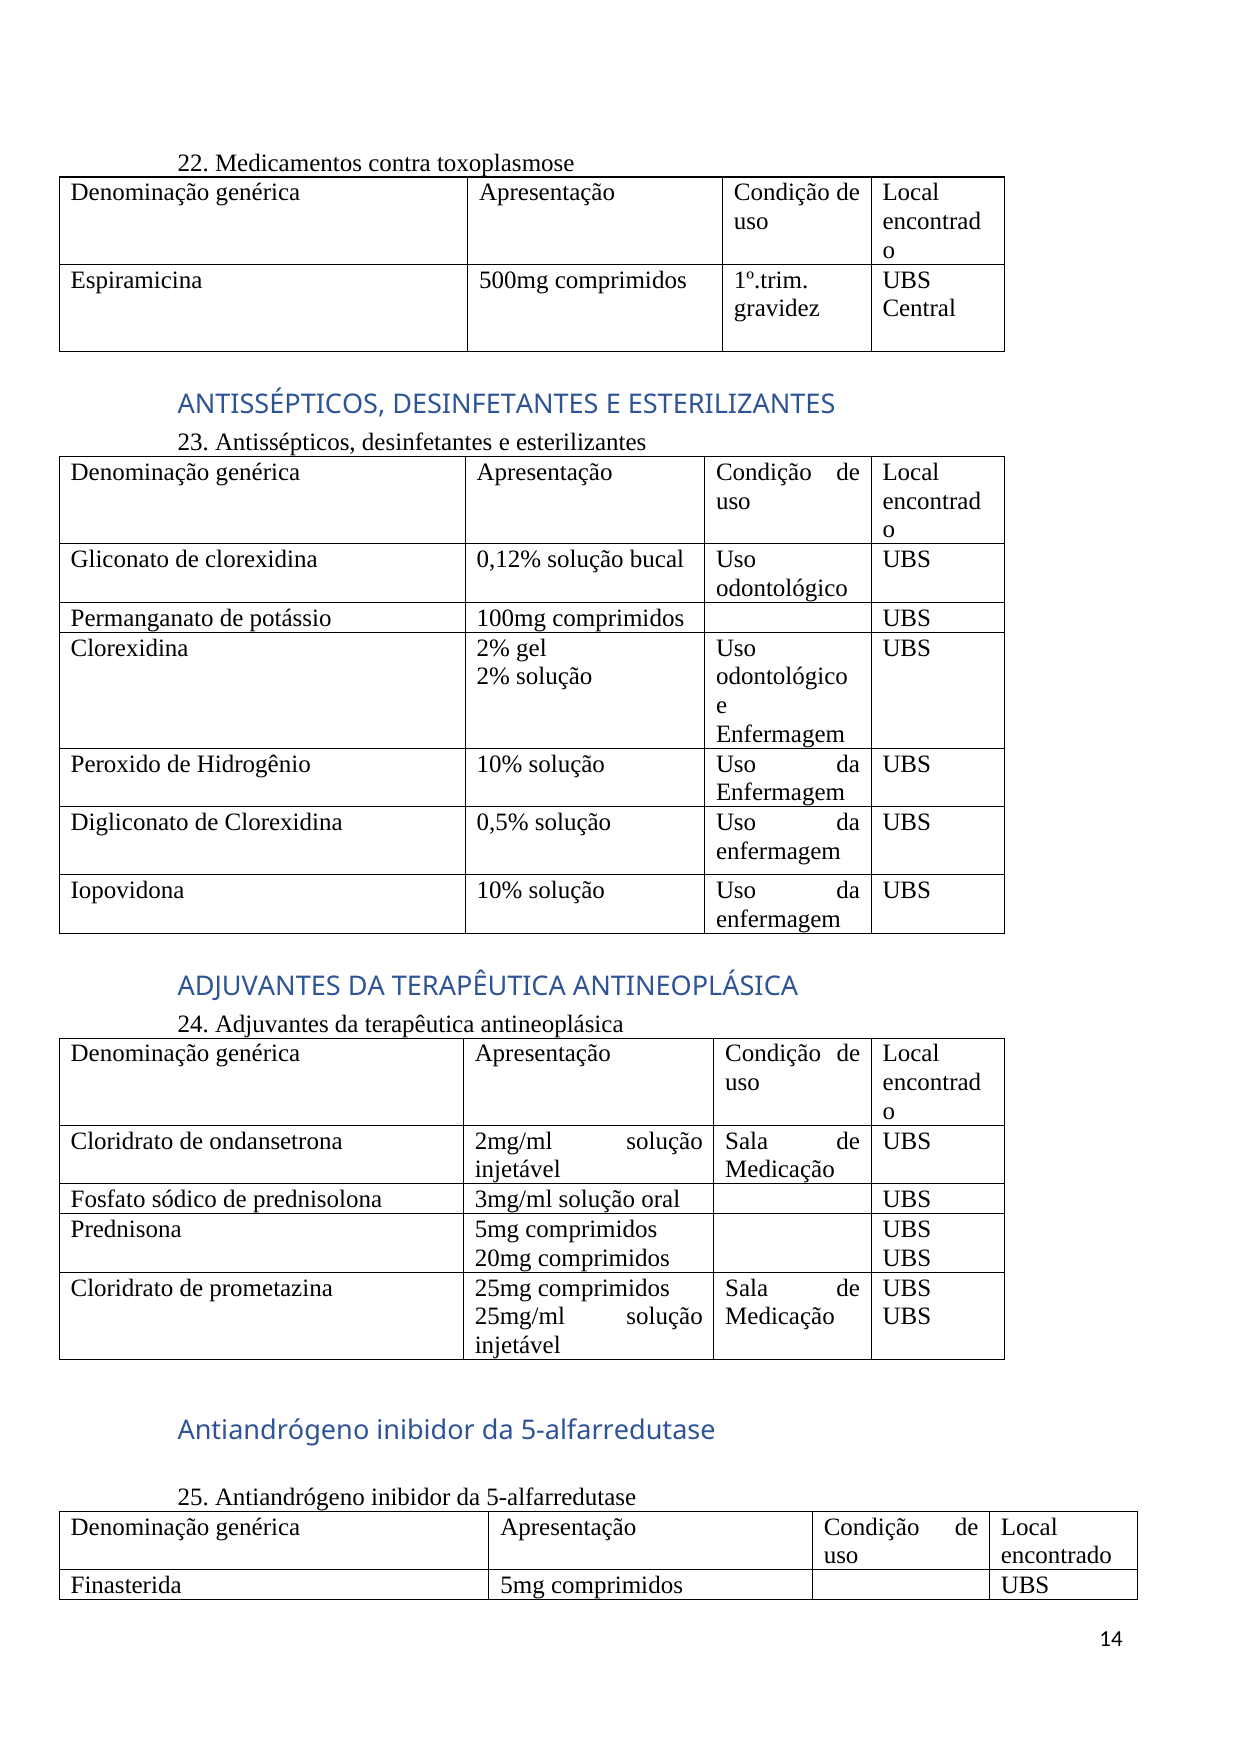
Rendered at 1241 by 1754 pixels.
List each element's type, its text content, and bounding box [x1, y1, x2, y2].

table_cell Permanganato de potássio [60, 603, 465, 632]
table_header Condição de uso [723, 178, 871, 264]
table_cell UBS [872, 749, 1004, 806]
table_header Denominação genérica [60, 1512, 488, 1569]
subtitle ADJUVANTES DA TERAPÊUTICA ANTINEOPLÁSICA [177, 966, 1122, 1003]
table_cell Iopovidona [60, 875, 465, 932]
table_cell 0,12% solução bucal [466, 544, 704, 602]
table_cell UBS [872, 1126, 1004, 1183]
table_cell 10% solução [466, 875, 704, 932]
text 23. Antissépticos, desinfetantes e esterilizantes [177, 427, 1122, 456]
table_cell 5mg comprimidos [489, 1570, 812, 1599]
table_cell Cloridrato de prometazina [60, 1273, 463, 1359]
table_cell UBS UBS [872, 1273, 1004, 1359]
table_cell 1º.trim. gravidez [723, 265, 871, 351]
table_header Local encontrado [990, 1512, 1137, 1569]
table_header Condição de uso [705, 457, 871, 543]
table_cell 3mg/ml solução oral [464, 1184, 713, 1213]
text 22. Medicamentos contra toxoplasmose [177, 148, 1122, 176]
table_cell [714, 1184, 871, 1213]
table_cell Uso da Enfermagem [705, 749, 871, 806]
table_header Apresentação [468, 178, 722, 264]
table_cell [714, 1214, 871, 1272]
table_header Apresentação [464, 1039, 713, 1125]
table_cell Uso da enfermagem [705, 875, 871, 932]
table_cell Gliconato de clorexidina [60, 544, 465, 602]
table_cell 2mg/ml solução injetável [464, 1126, 713, 1183]
table_cell Peroxido de Hidrogênio [60, 749, 465, 806]
table_cell 5mg comprimidos 20mg comprimidos [464, 1214, 713, 1272]
table_cell UBS [872, 544, 1004, 602]
table_cell Sala de Medicação [714, 1126, 871, 1183]
table_cell UBS [872, 603, 1004, 632]
table_cell UBS [872, 807, 1004, 874]
table_cell Fosfato sódico de prednisolona [60, 1184, 463, 1213]
table_header Apresentação [489, 1512, 812, 1569]
table_cell 0,5% solução [466, 807, 704, 874]
table_header Denominação genérica [60, 1039, 463, 1125]
table_cell Finasterida [60, 1570, 488, 1599]
table_cell Uso odontológico [705, 544, 871, 602]
text 25. Antiandrógeno inibidor da 5-alfarredutase [177, 1482, 1122, 1511]
table_cell Uso odontológico e Enfermagem [705, 633, 871, 748]
table_cell UBS [990, 1570, 1137, 1599]
table_header Denominação genérica [60, 178, 467, 264]
table_cell 25mg comprimidos 25mg/ml solução injetável [464, 1273, 713, 1359]
table_header Local encontrado [872, 457, 1004, 543]
table_cell 100mg comprimidos [466, 603, 704, 632]
table_header Denominação genérica [60, 457, 465, 543]
table_cell Uso da enfermagem [705, 807, 871, 874]
table_header Apresentação [466, 457, 704, 543]
subtitle ANTISSÉPTICOS, DESINFETANTES E ESTERILIZANTES [177, 385, 1122, 422]
table_cell Espiramicina [60, 265, 467, 351]
table_cell Clorexidina [60, 633, 465, 748]
table_header Local encontrado [872, 1039, 1004, 1125]
table_cell [813, 1570, 989, 1599]
table_cell [705, 603, 871, 632]
table_cell Sala de Medicação [714, 1273, 871, 1359]
text 24. Adjuvantes da terapêutica antineoplásica [177, 1009, 1122, 1037]
table_cell 10% solução [466, 749, 704, 806]
table_cell UBS Central [872, 265, 1004, 351]
table_header Local encontrado [872, 178, 1004, 264]
table_cell UBS [872, 875, 1004, 932]
table_cell UBS [872, 633, 1004, 748]
table_cell Digliconato de Clorexidina [60, 807, 465, 874]
table_cell Prednisona [60, 1214, 463, 1272]
table_cell Cloridrato de ondansetrona [60, 1126, 463, 1183]
table_cell 2% gel 2% solução [466, 633, 704, 748]
table_cell 500mg comprimidos [468, 265, 722, 351]
table_cell UBS UBS [872, 1214, 1004, 1272]
subtitle Antiandrógeno inibidor da 5-alfarredutase [177, 1411, 1122, 1448]
table_cell UBS [872, 1184, 1004, 1213]
table_header Condição de uso [813, 1512, 989, 1569]
table_header Condição de uso [714, 1039, 871, 1125]
